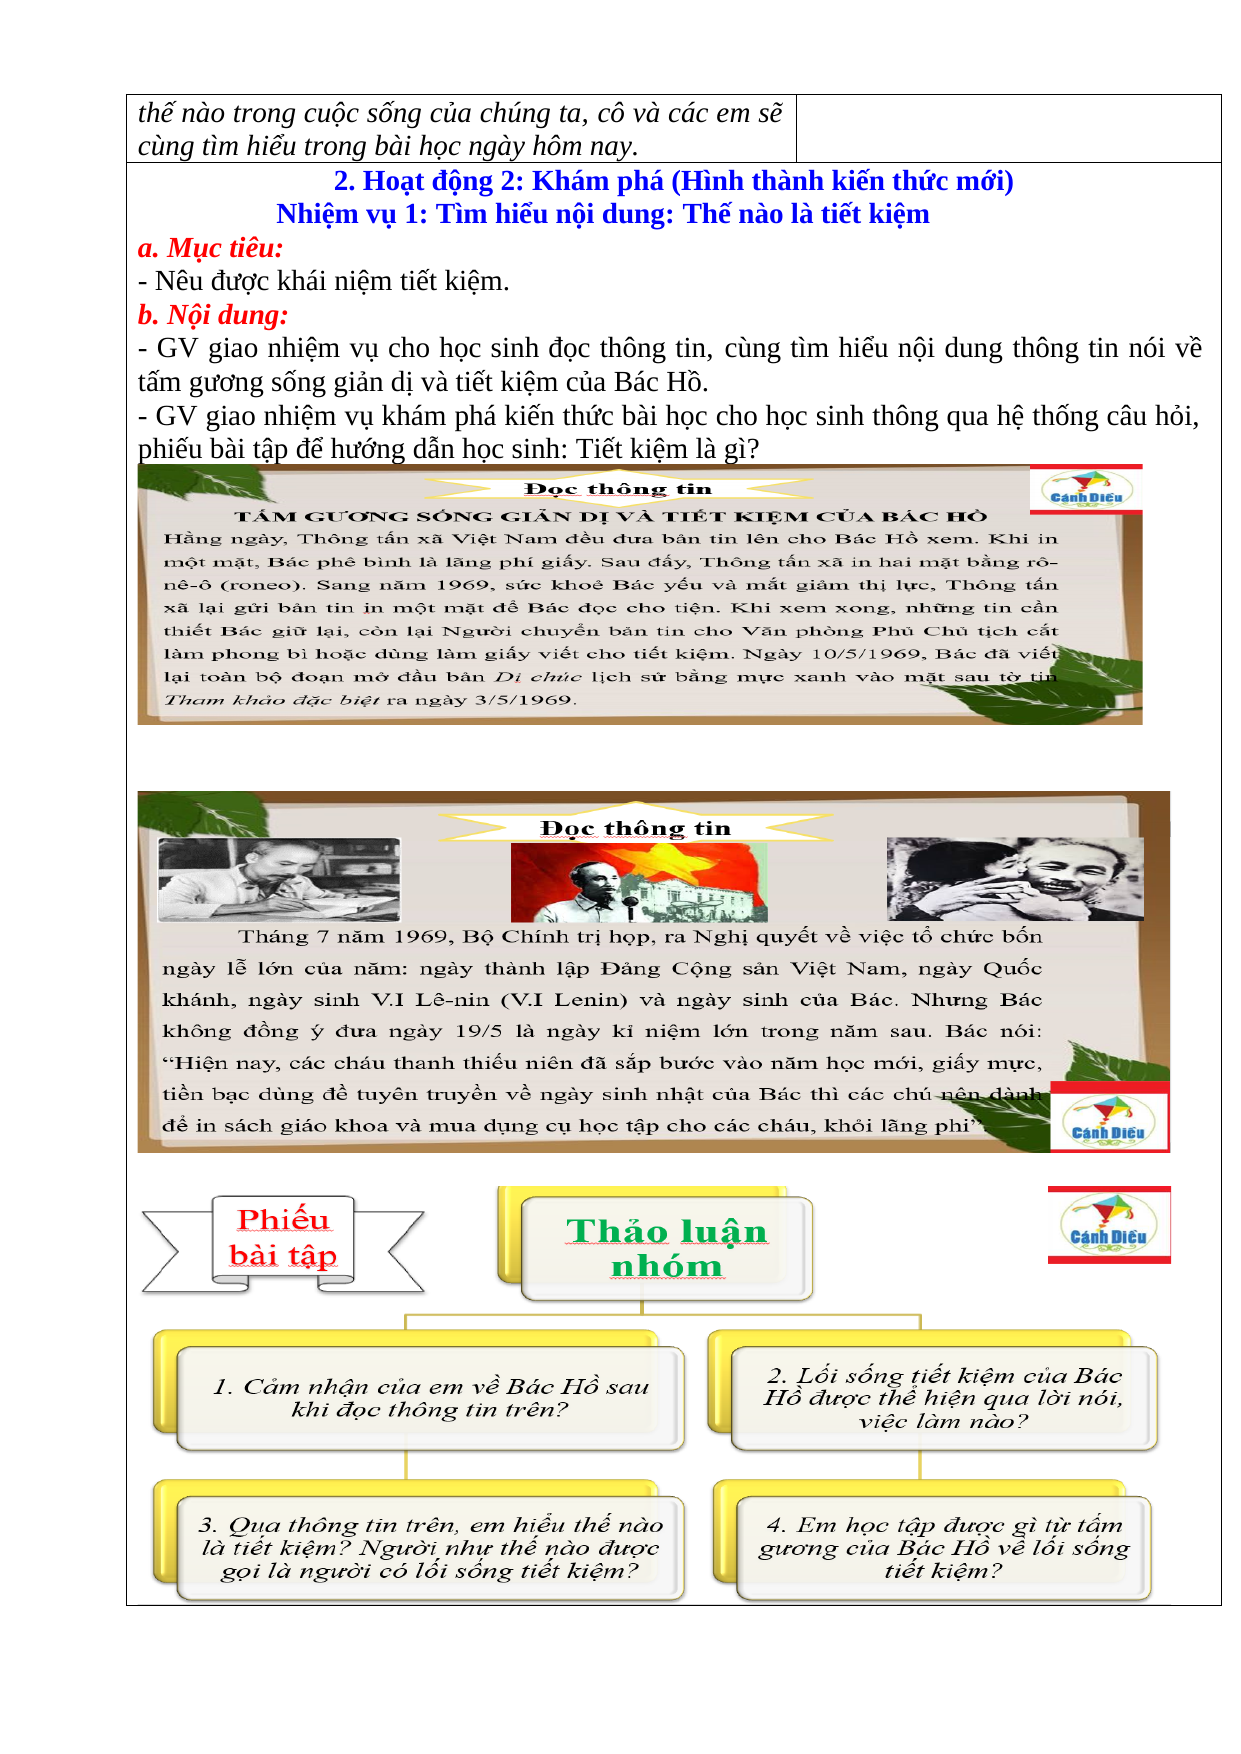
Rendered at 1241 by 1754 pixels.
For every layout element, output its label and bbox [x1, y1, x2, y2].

table_cell [797, 95, 1221, 162]
picture [137, 1186, 1172, 1605]
picture [137, 791, 1172, 1153]
picture [137, 464, 1143, 725]
table_cell [127, 163, 1221, 1605]
table_cell [127, 95, 796, 162]
